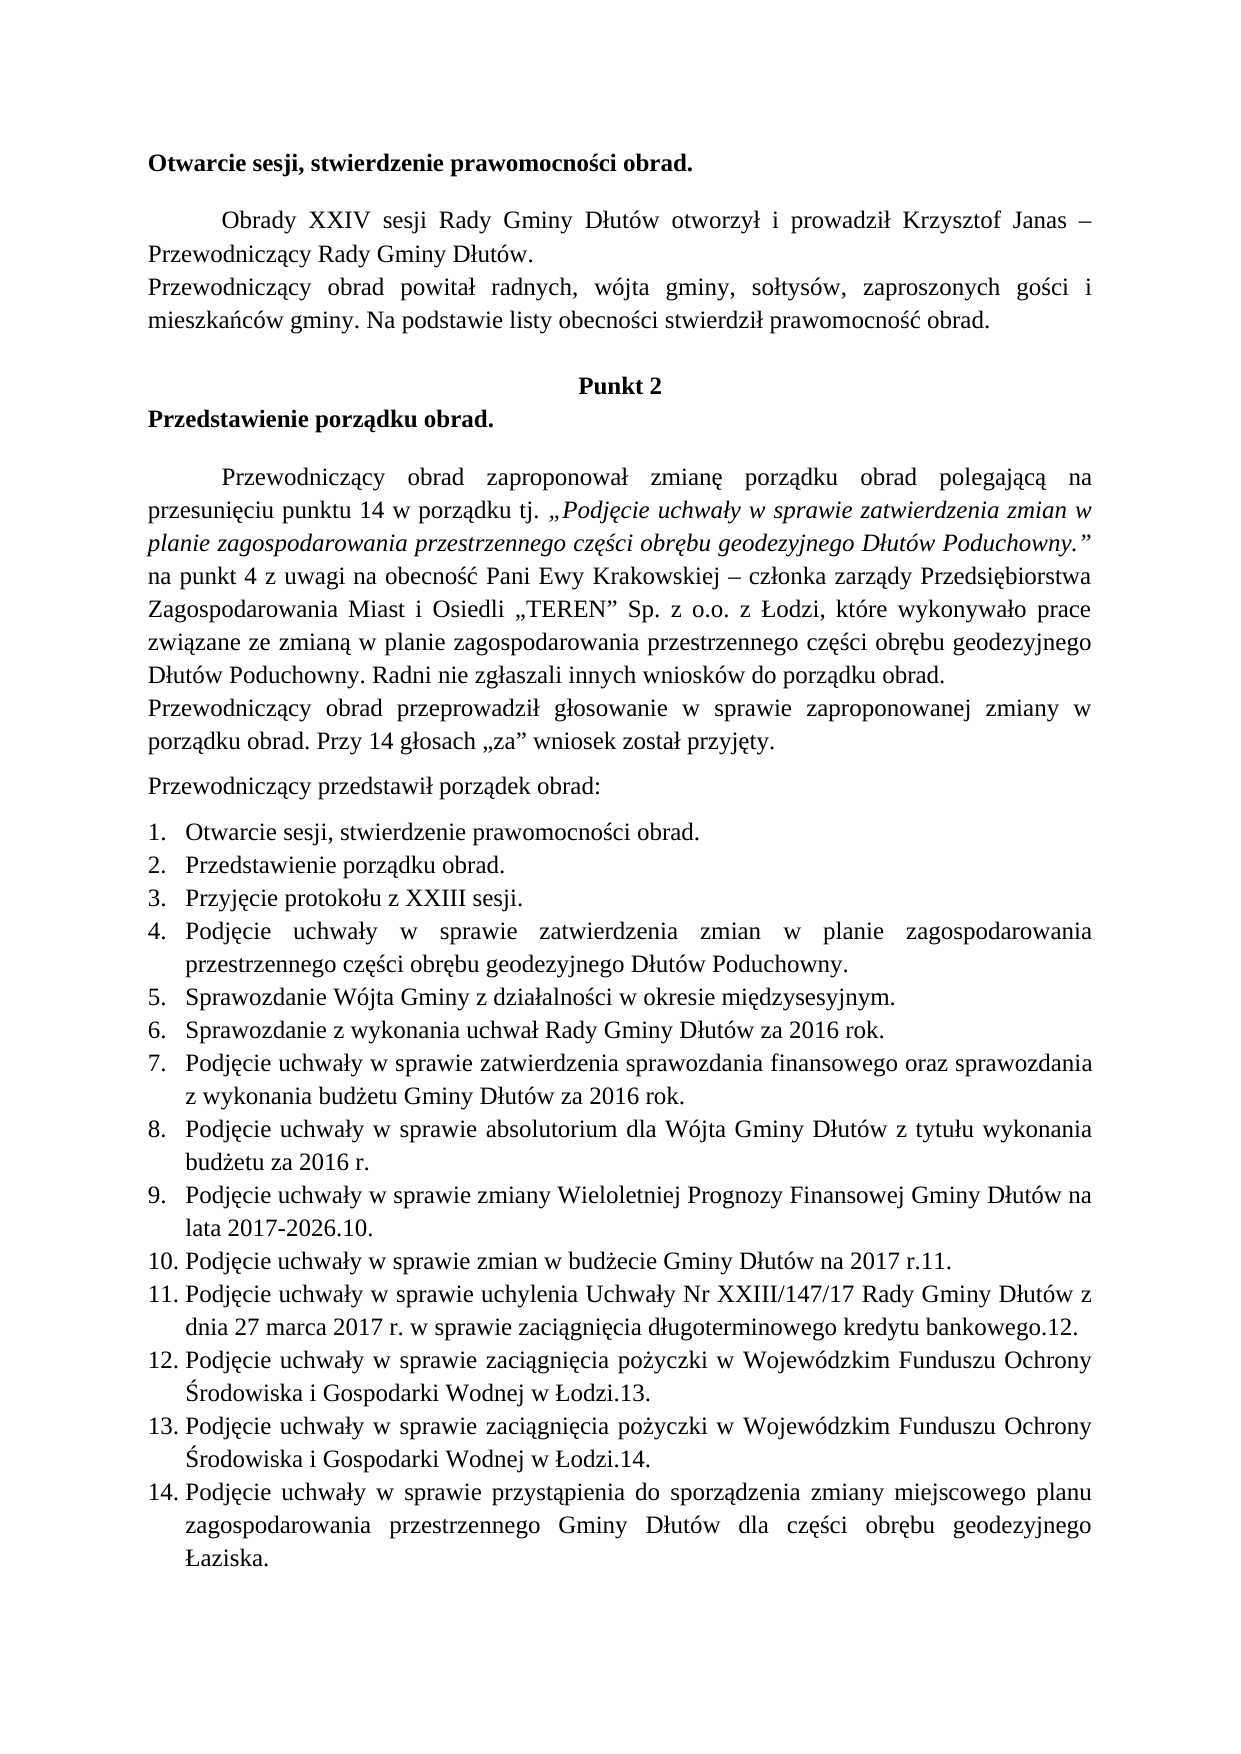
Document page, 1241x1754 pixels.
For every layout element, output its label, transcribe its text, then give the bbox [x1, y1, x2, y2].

text Przewodniczący obrad zaproponował zmianę porządku obrad polegającą na przesunięciu punktu 14 w porządku tj. „Podjęcie uchwały w sprawie zatwierdzenia zmian w planie zagospodarowania przestrzennego części obrębu geodezyjnego Dłutów Poduchowny.” na punkt 4 z uwagi na obecność Pani Ewy Krakowskiej – członka zarządy Przedsiębiorstwa Zagospodarowania Miast i Osiedli „TEREN” Sp. z o.o. z Łodzi, które wykonywało prace związane ze zmianą w planie zagospodarowania przestrzennego części obrębu geodezyjnego Dłutów Poduchowny. Radni nie zgłaszali innych wniosków do porządku obrad. [148, 462, 1093, 689]
list Podjęcie uchwały w sprawie absolutorium dla Wójta Gminy Dłutów z tytułu wykonania budżetu za 2016 r. [148, 1114, 1093, 1176]
text Obrady XXIV sesji Rady Gminy Dłutów otworzył i prowadził Krzysztof Janas – Przewodniczący Rady Gminy Dłutów. [148, 206, 1093, 267]
text Przedstawienie porządku obrad. [148, 404, 1093, 432]
list Podjęcie uchwały w sprawie uchylenia Uchwały Nr XXIII/147/17 Rady Gminy Dłutów z dnia 27 marca 2017 r. w sprawie zaciągnięcia długoterminowego kredytu bankowego.12. [148, 1279, 1093, 1341]
list Sprawozdanie z wykonania uchwał Rady Gminy Dłutów za 2016 rok. [148, 1015, 1093, 1044]
list Podjęcie uchwały w sprawie zatwierdzenia zmian w planie zagospodarowania przestrzennego części obrębu geodezyjnego Dłutów Poduchowny. [148, 916, 1093, 978]
list Przedstawienie porządku obrad. [148, 850, 1093, 879]
list Podjęcie uchwały w sprawie zmiany Wieloletniej Prognozy Finansowej Gminy Dłutów na lata 2017-2026.10. [148, 1180, 1093, 1242]
text Otwarcie sesji, stwierdzenie prawomocności obrad. [148, 148, 1093, 176]
list Podjęcie uchwały w sprawie zaciągnięcia pożyczki w Wojewódzkim Funduszu Ochrony Środowiska i Gospodarki Wodnej w Łodzi.14. [148, 1411, 1093, 1473]
text Przewodniczący obrad powitał radnych, wójta gminy, sołtysów, zaproszonych gości i mieszkańców gminy. Na podstawie listy obecności stwierdził prawomocność obrad. [148, 272, 1093, 333]
text Przewodniczący obrad przeprowadził głosowanie w sprawie zaproponowanej zmiany w porządku obrad. Przy 14 głosach „za” wniosek został przyjęty. [148, 693, 1093, 755]
list Sprawozdanie Wójta Gminy z działalności w okresie międzysesyjnym. [148, 982, 1093, 1011]
list Podjęcie uchwały w sprawie przystąpienia do sporządzenia zmiany miejscowego planu zagospodarowania przestrzennego Gminy Dłutów dla części obrębu geodezyjnego Łaziska. [148, 1477, 1093, 1572]
list Podjęcie uchwały w sprawie zaciągnięcia pożyczki w Wojewódzkim Funduszu Ochrony Środowiska i Gospodarki Wodnej w Łodzi.13. [148, 1345, 1093, 1407]
list Podjęcie uchwały w sprawie zatwierdzenia sprawozdania finansowego oraz sprawozdania z wykonania budżetu Gminy Dłutów za 2016 rok. [148, 1048, 1093, 1110]
list Otwarcie sesji, stwierdzenie prawomocności obrad. [148, 817, 1093, 846]
list Podjęcie uchwały w sprawie zmian w budżecie Gminy Dłutów na 2017 r.11. [148, 1246, 1093, 1275]
text Punkt 2 [148, 371, 1093, 399]
list Przyjęcie protokołu z XXIII sesji. [148, 883, 1093, 912]
text Przewodniczący przedstawił porządek obrad: [148, 771, 1093, 800]
